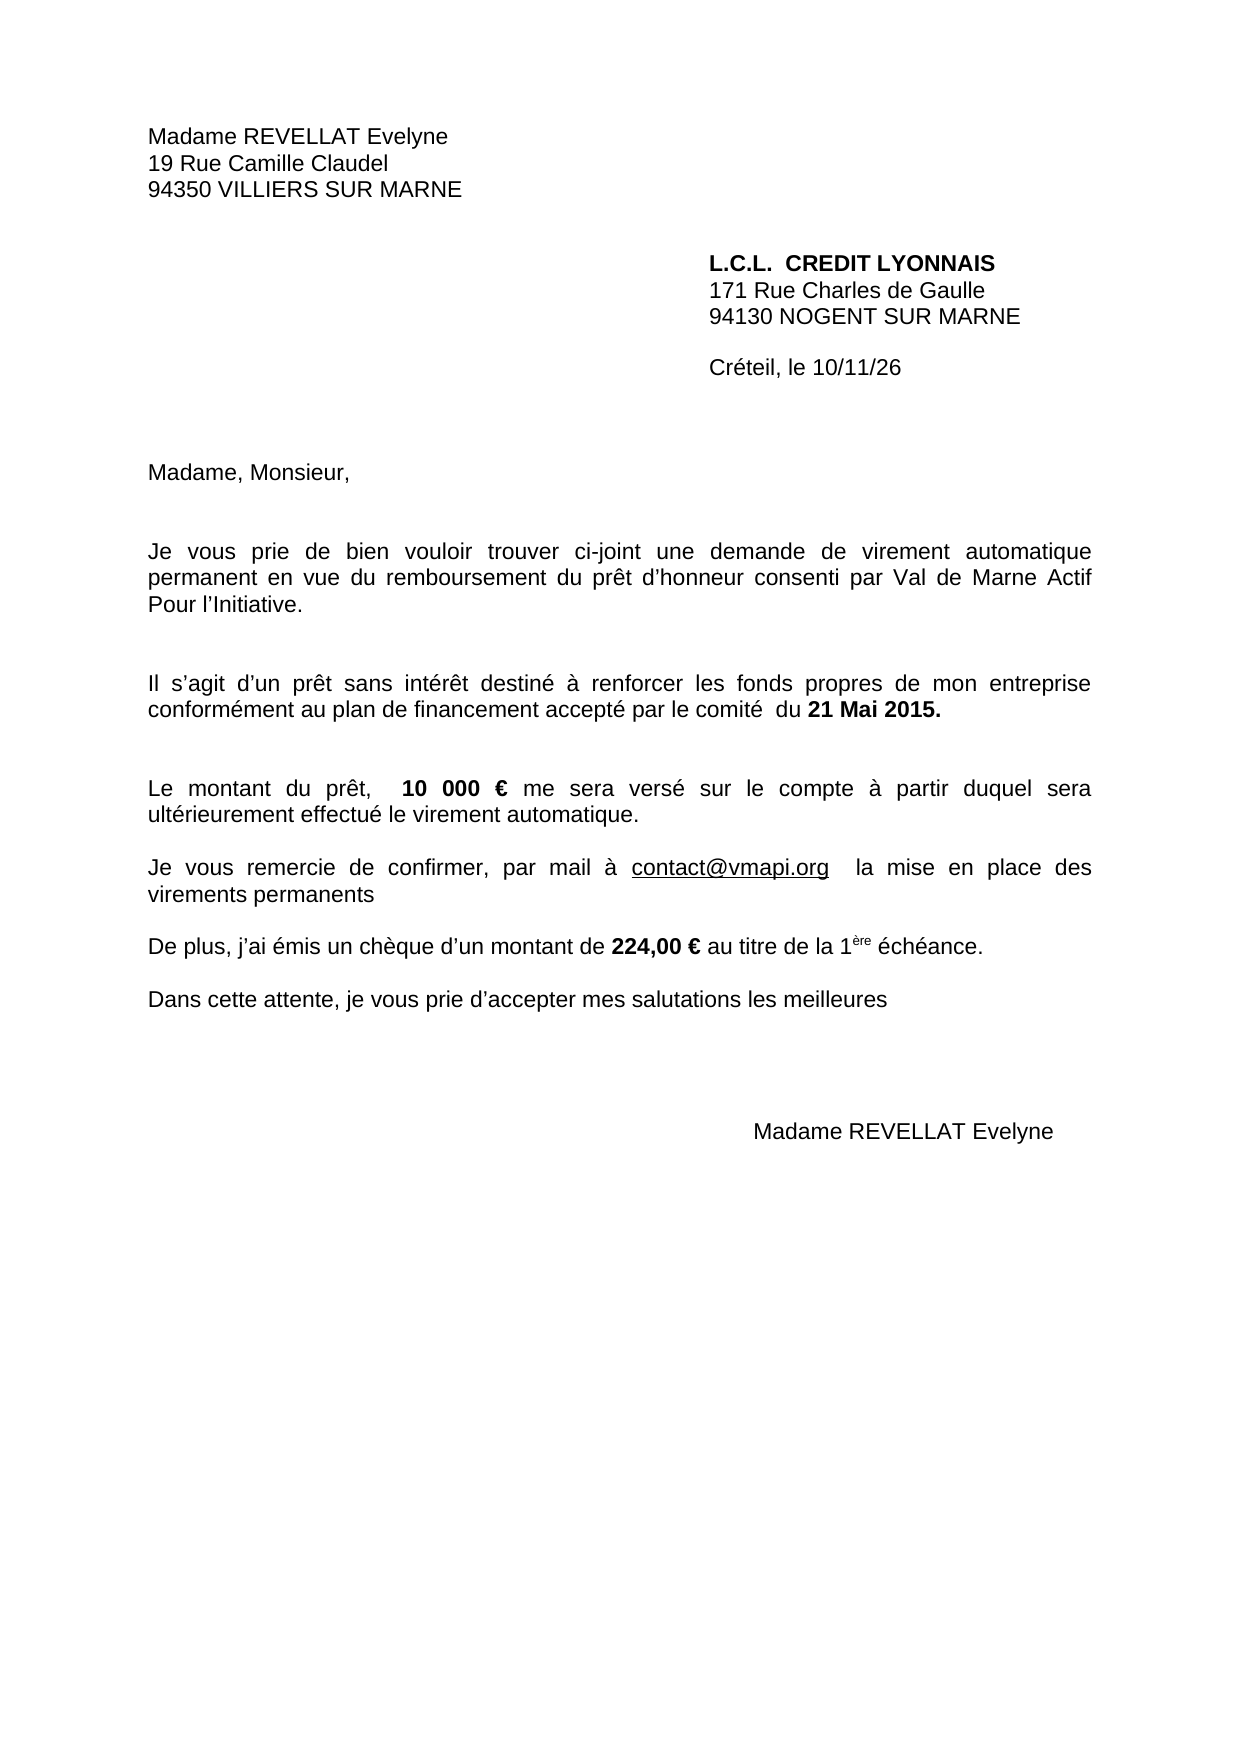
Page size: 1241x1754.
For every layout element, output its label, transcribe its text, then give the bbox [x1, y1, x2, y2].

text Créteil, le 09/02/17 [148, 353, 1092, 380]
text L.C.L. CREDIT LYONNAIS [148, 250, 1093, 277]
text Il s’agit d’un prêt sans intérêt destiné à renforcer les fonds propres de mon entreprise conformément au plan de financement accepté par le comité du 21 Mai 2015. [148, 670, 1092, 722]
text 19 Rue Camille Claudel [148, 149, 1093, 176]
text Le montant du prêt, 10 000 € me sera versé sur le compte à partir duquel sera ultérieurement effectué le virement automatique. [148, 775, 1092, 828]
text 94130 NOGENT SUR MARNE [148, 303, 1093, 329]
text 94350 VILLIERS SUR MARNE [148, 176, 1093, 202]
text Dans cette attente, je vous prie d’accepter mes salutations les meilleures [148, 986, 1092, 1012]
text Je vous remercie de confirmer, par mail à contact@vmapi.org la mise en place des virements permanents [148, 854, 1092, 907]
text Madame REVELLAT Evelyne [148, 123, 1093, 149]
text De plus, j’ai émis un chèque d’un montant de 224,00 € au titre de la 1ère échéance. [148, 933, 1092, 959]
text 171 Rue Charles de Gaulle [148, 277, 1093, 303]
text Je vous prie de bien vouloir trouver ci-joint une demande de virement automatique permanent en vue du remboursement du prêt d’honneur consenti par Val de Marne Actif Pour l’Initiative. [148, 538, 1092, 617]
text Madame, Monsieur, [148, 459, 1092, 485]
text Madame REVELLAT Evelyne [148, 1118, 1093, 1144]
